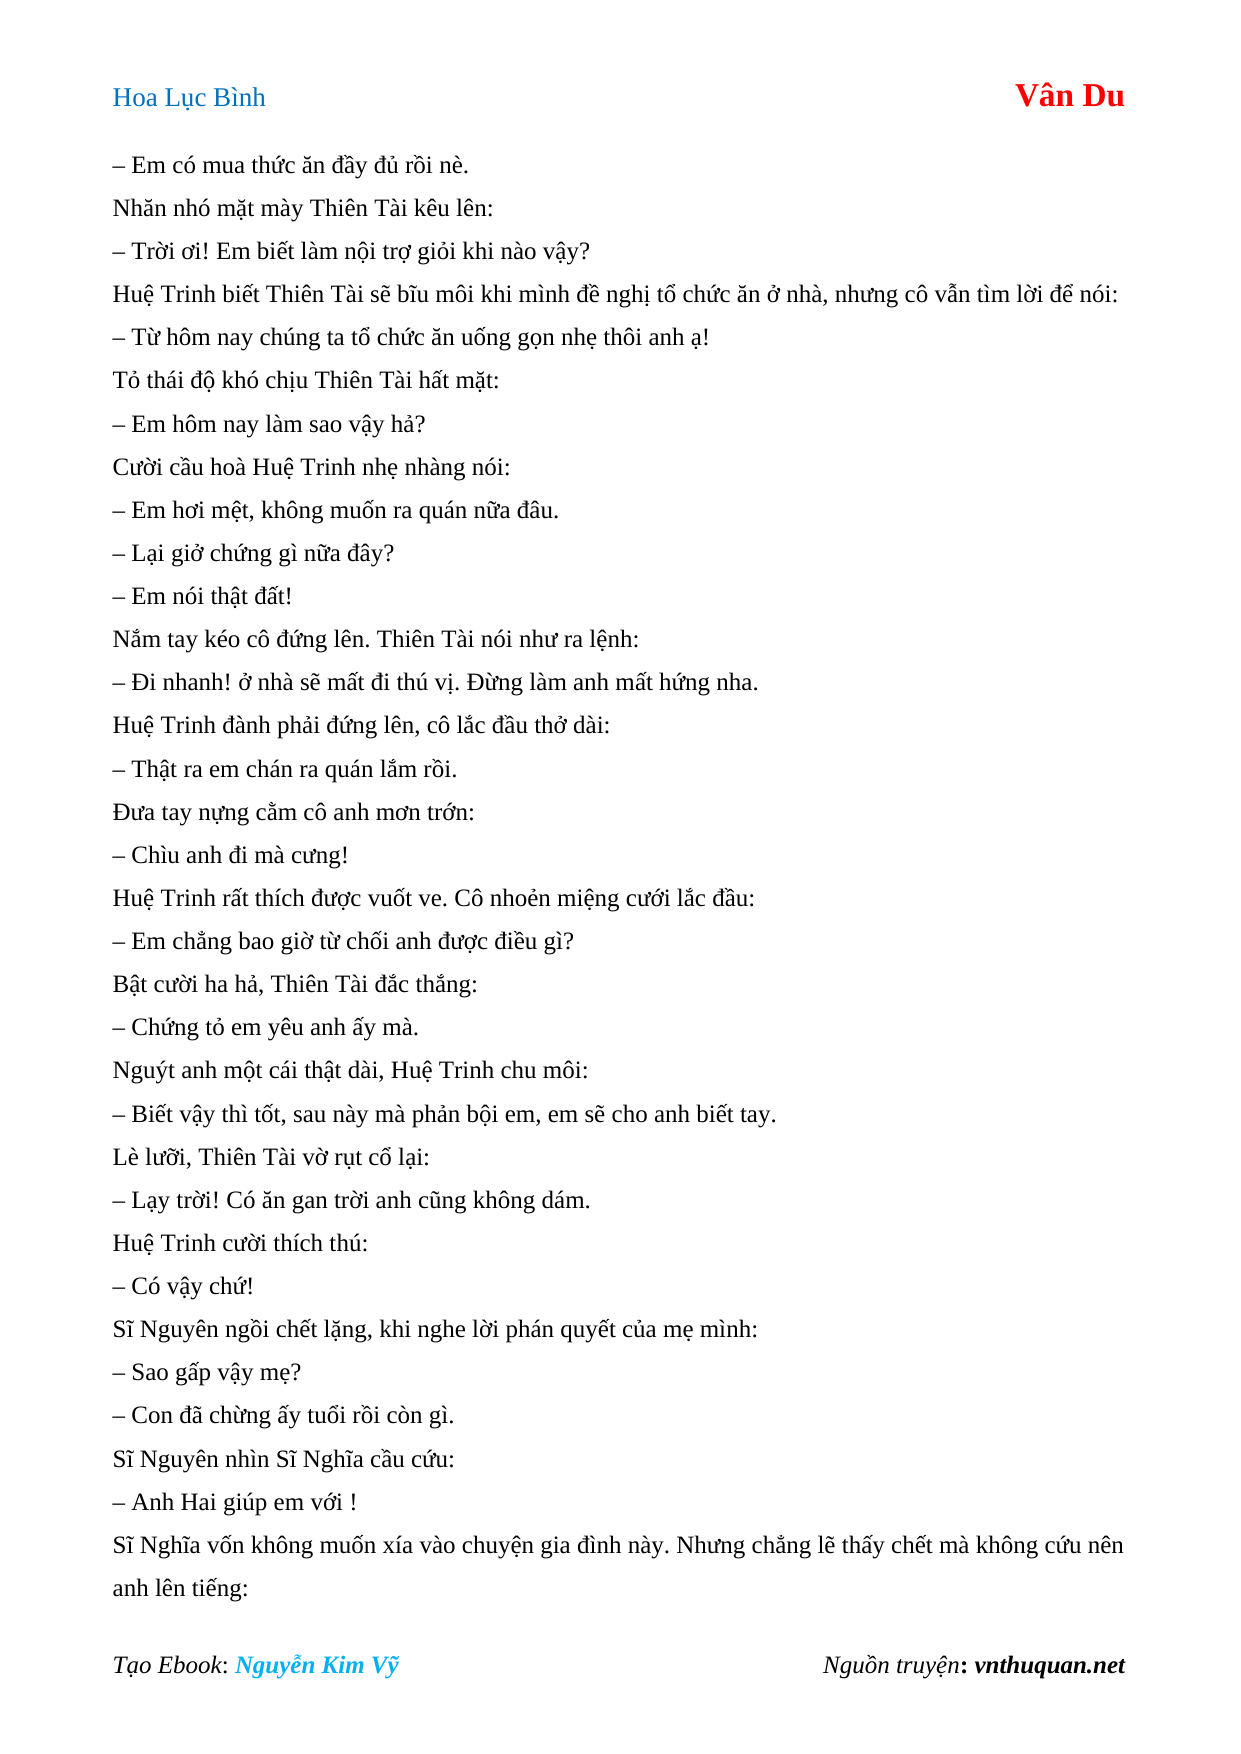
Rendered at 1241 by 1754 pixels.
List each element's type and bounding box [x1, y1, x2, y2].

text [112, 150, 1128, 1602]
